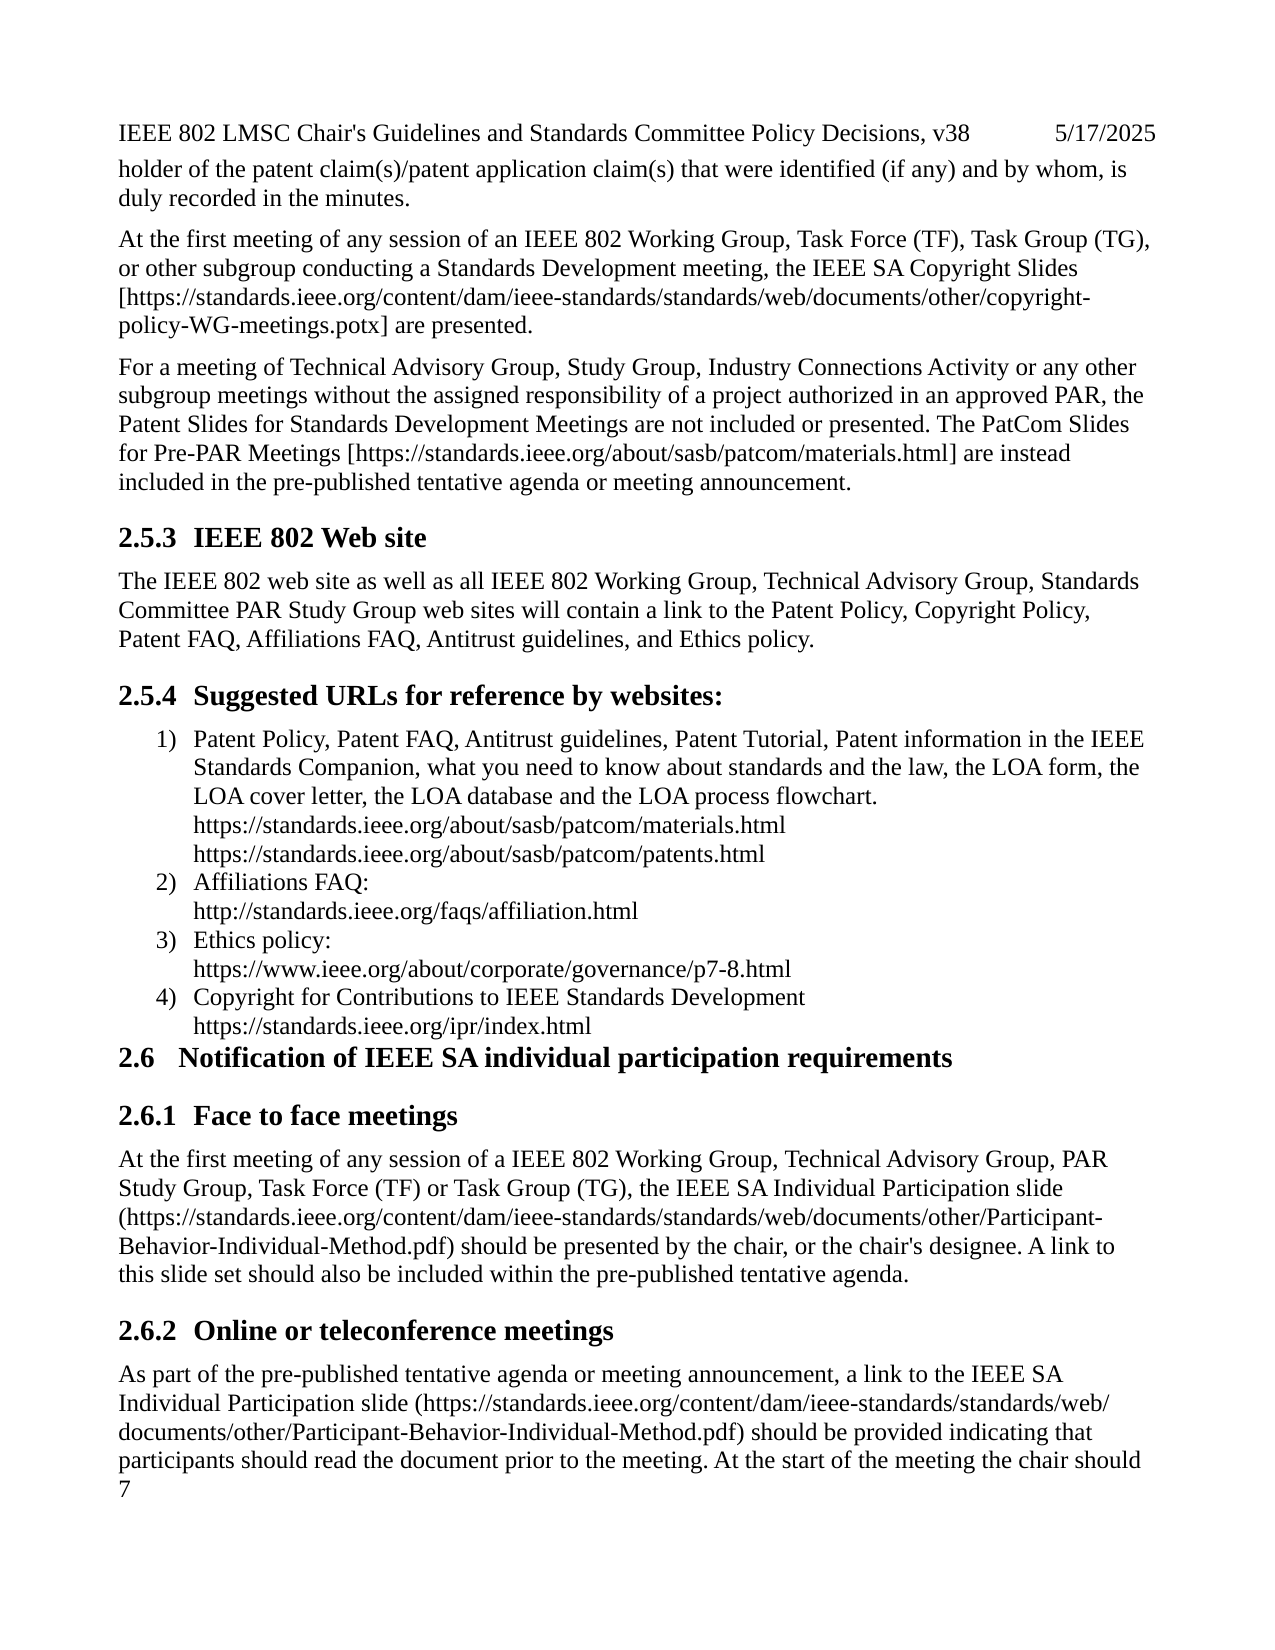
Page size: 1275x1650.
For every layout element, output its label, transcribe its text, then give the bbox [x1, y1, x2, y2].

list Copyright for Contributions to IEEE Standards Development https://standards.ieee.org/ipr/index.html [156, 982, 1157, 1040]
subtitle Online or teleconference meetings [118, 1313, 1157, 1347]
text The IEEE 802 web site as well as all IEEE 802 Working Group, Technical Advisory Group, Standards Committee PAR Study Group web sites will contain a link to the Patent Policy, Copyright Policy, Patent FAQ, Affiliations FAQ, Antitrust guidelines, and Ethics policy. [118, 566, 1157, 653]
text At the first meeting of any session of a IEEE 802 Working Group, Technical Advisory Group, PAR Study Group, Task Force (TF) or Task Group (TG), the IEEE SA Individual Participation slide (https://standards.ieee.org/content/dam/ieee-standards/standards/web/documents/other/Participant-Behavior-Individual-Method.pdf) should be presented by the chair, or the chair's designee. A link to this slide set should also be included within the pre-published tentative agenda. [118, 1144, 1157, 1288]
subtitle Face to face meetings [118, 1098, 1157, 1132]
list Patent Policy, Patent FAQ, Antitrust guidelines, Patent Tutorial, Patent information in the IEEE Standards Companion, what you need to know about standards and the law, the LOA form, the LOA cover letter, the LOA database and the LOA process flowchart. https://standards.ieee.org/about/sasb/patcom/materials.html https://standards.ieee.org/about/sasb/patcom/patents.html [156, 724, 1157, 867]
subtitle Suggested URLs for reference by websites: [118, 678, 1157, 711]
list Affiliations FAQ: http://standards.ieee.org/faqs/affiliation.html [156, 867, 1157, 925]
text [118, 154, 1157, 212]
text At the first meeting of any session of an IEEE 802 Working Group, Task Force (TF), Task Group (TG), or other subgroup conducting a Standards Development meeting, the IEEE SA Copyright Slides [https://standards.ieee.org/content/dam/ieee-standards/standards/web/documents/other/copyright-policy-WG-meetings.potx] are presented. [118, 224, 1157, 339]
text For a meeting of Technical Advisory Group, Study Group, Industry Connections Activity or any other subgroup meetings without the assigned responsibility of a project authorized in an approved PAR, the Patent Slides for Standards Development Meetings are not included or presented. The PatCom Slides for Pre-PAR Meetings [https://standards.ieee.org/about/sasb/patcom/materials.html] are instead included in the pre-published tentative agenda or meeting announcement. [118, 352, 1157, 495]
subtitle Notification of IEEE SA individual participation requirements [118, 1040, 1157, 1073]
subtitle IEEE 802 Web site [118, 520, 1157, 554]
list Ethics policy: https://www.ieee.org/about/corporate/governance/p7-8.html [156, 925, 1157, 982]
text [118, 1359, 1157, 1474]
